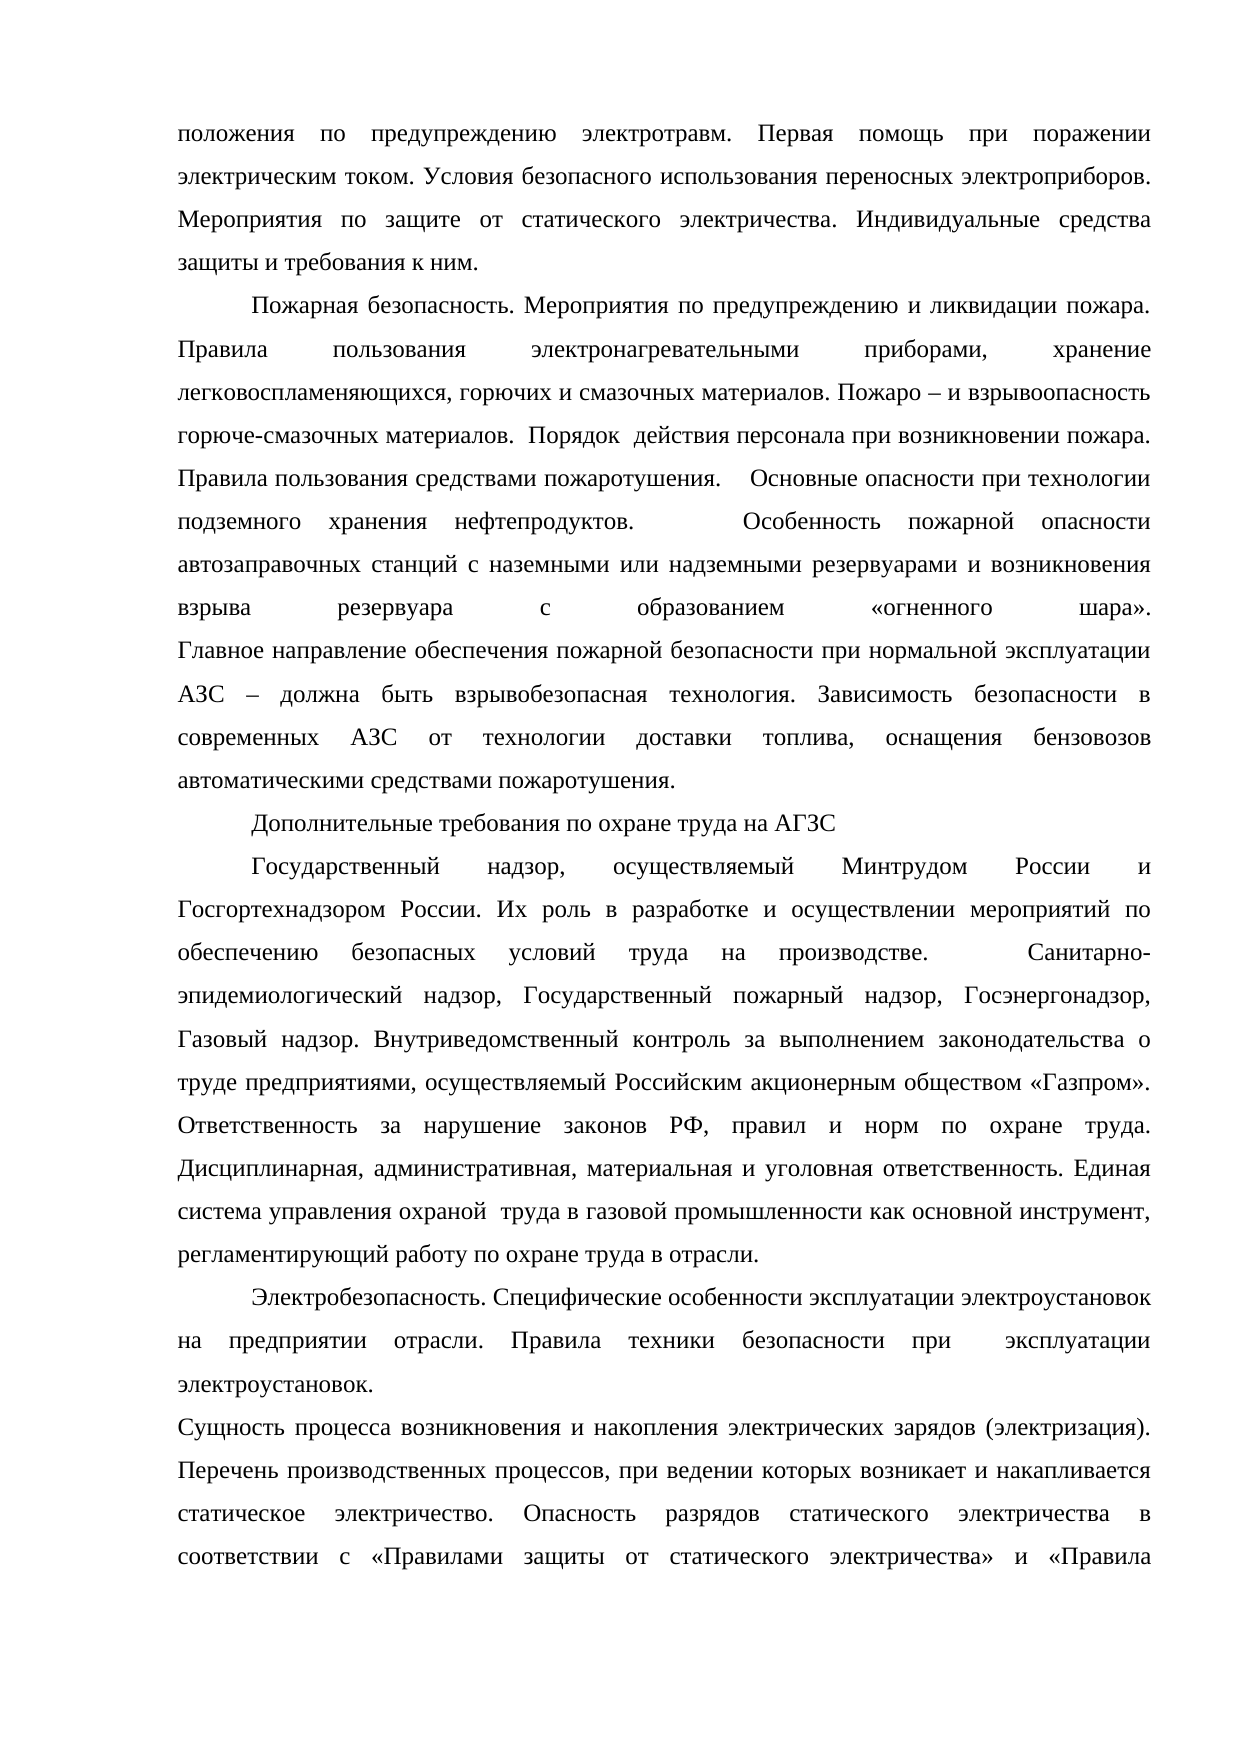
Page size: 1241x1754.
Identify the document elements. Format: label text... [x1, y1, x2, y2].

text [177, 118, 1152, 276]
text Дополнительные требования по охране труда на АГЗС [177, 808, 1152, 837]
text Государственный надзор, осуществляемый Минтрудом России и Госгортехнадзором России. Их роль в разработке и осуществлении мероприятий по обеспечению безопасных условий труда на производстве. Санитарно-эпидемиологический надзор, Государственный пожарный надзор, Госэнергонадзор, Газовый надзор. Внутриведомственный контроль за выполнением законодательства о труде предприятиями, осуществляемый Российским акционерным обществом «Газпром». Ответственность за нарушение законов РФ, правил и норм по охране труда. Дисциплинарная, административная, материальная и уголовная ответственность. Единая система управления охраной труда в газовой промышленности как основной инструмент, регламентирующий работу по охране труда в отрасли. [177, 851, 1152, 1268]
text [177, 1282, 1152, 1570]
text Пожарная безопасность. Мероприятия по предупреждению и ликвидации пожара. Правила пользования электронагревательными приборами, хранение легковоспламеняющихся, горючих и смазочных материалов. Пожаро – и взрывоопасность горюче-смазочных материалов. Порядок действия персонала при возникновении пожара. Правила пользования средствами пожаротушения. Основные опасности при технологии подземного хранения нефтепродуктов. Особенность пожарной опасности автозаправочных станций с наземными или надземными резервуарами и возникновения взрыва резервуара с образованием «огненного шара». Главное направление обеспечения пожарной безопасности при нормальной эксплуатации АЗС – должна быть взрывобезопасная технология. Зависимость безопасности в современных АЗС от технологии доставки топлива, оснащения бензовозов автоматическими средствами пожаротушения. [177, 291, 1152, 794]
